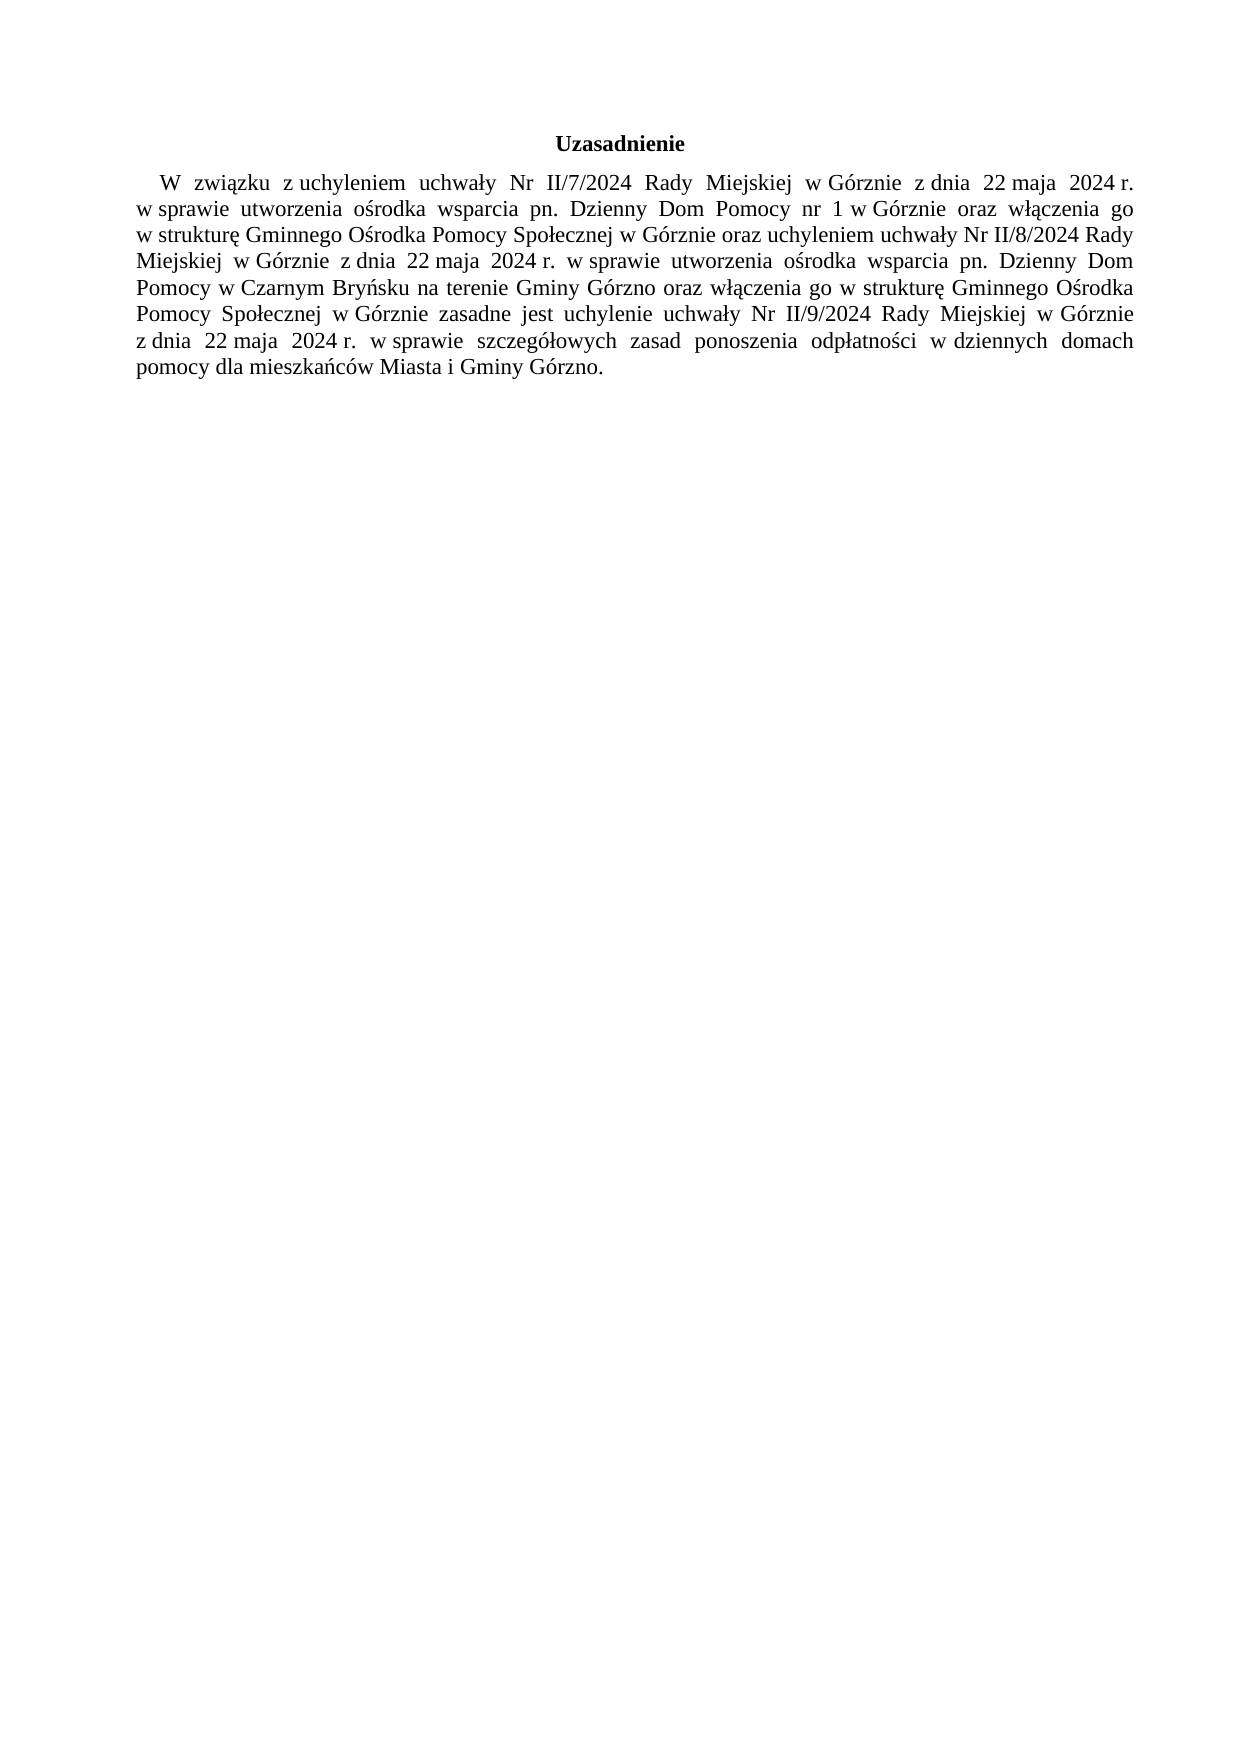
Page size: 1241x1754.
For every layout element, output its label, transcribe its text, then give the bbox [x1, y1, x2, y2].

text W związku z uchyleniem uchwały Nr II/7/2024 Rady Miejskiej w Górznie z dnia 22 maja 2024 r. w sprawie utworzenia ośrodka wsparcia pn. Dzienny Dom Pomocy nr 1 w Górznie oraz włączenia go w strukturę Gminnego Ośrodka Pomocy Społecznej w Górznie oraz uchyleniem uchwały Nr II/8/2024 Rady Miejskiej w Górznie z dnia 22 maja 2024 r. w sprawie utworzenia ośrodka wsparcia pn. Dzienny Dom Pomocy w Czarnym Bryńsku na terenie Gminy Górzno oraz włączenia go w strukturę Gminnego Ośrodka Pomocy Społecznej w Górznie zasadne jest uchylenie uchwały Nr II/9/2024 Rady Miejskiej w Górznie z dnia 22 maja 2024 r. w sprawie szczegółowych zasad ponoszenia odpłatności w dziennych domach pomocy dla mieszkańców Miasta i Gminy Górzno. [136, 168, 1134, 379]
text Uzasadnienie [106, 130, 1134, 156]
